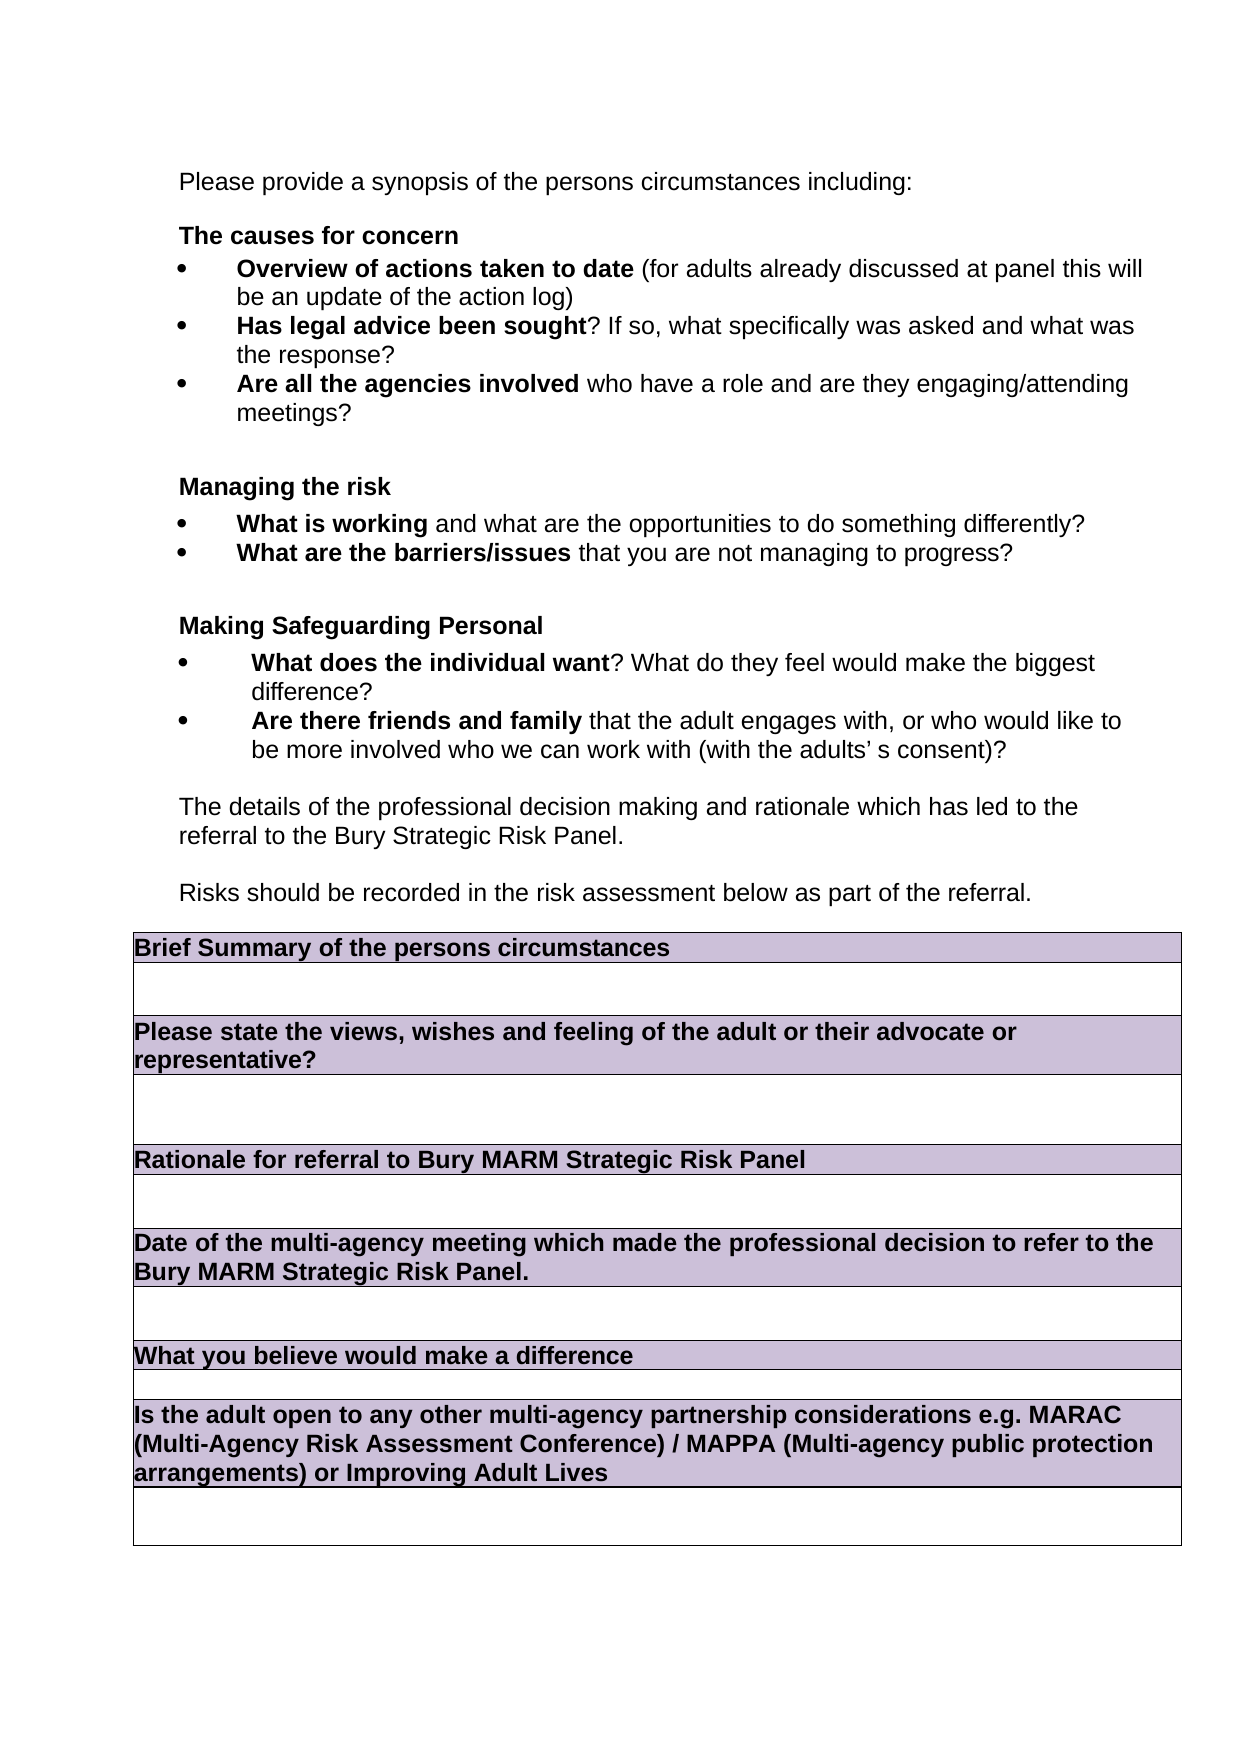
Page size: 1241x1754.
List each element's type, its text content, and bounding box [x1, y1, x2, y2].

table_cell Please state the views, wishes and feeling of the adult or their advocate or representative? [134, 1016, 1181, 1074]
list Are there friends and family that the adult engages with, or who would like to be more involved who we can work with (with the adults’ s consent)? [178, 706, 1152, 763]
table_cell What you believe would make a difference [134, 1341, 1181, 1369]
list What does the individual want? What do they feel would make the biggest difference? [178, 648, 1152, 706]
list Has legal advice been sought? If so, what specifically was asked and what was the response? [177, 311, 1152, 369]
table_cell [134, 1175, 1181, 1227]
table_header Brief Summary of the persons circumstances [134, 933, 1181, 962]
table_cell [134, 1075, 1181, 1144]
list What are the barriers/issues that you are not managing to progress? [177, 538, 1152, 567]
table_cell Is the adult open to any other multi-agency partnership considerations e.g. MARAC (Multi-Agency Risk Assessment Conference) / MAPPA (Multi-agency public protection arrangements) or Improving Adult Lives [134, 1400, 1181, 1486]
table_cell Date of the multi-agency meeting which made the professional decision to refer to the Bury MARM Strategic Risk Panel. [134, 1229, 1181, 1286]
table_cell [134, 963, 1181, 1015]
list Risks should be recorded in the risk assessment below as part of the referral. [178, 878, 1152, 907]
list Are all the agencies involved who have a role and are they engaging/attending meetings? [177, 369, 1152, 427]
list What is working and what are the opportunities to do something differently? [177, 509, 1152, 538]
table_cell [134, 1488, 1181, 1545]
table_cell [134, 1287, 1181, 1339]
subtitle Managing the risk [178, 472, 1152, 501]
list The details of the professional decision making and rationale which has led to the referral to the Bury Strategic Risk Panel. [178, 792, 1152, 849]
table_cell [134, 1370, 1181, 1399]
subtitle Making Safeguarding Personal [178, 611, 1152, 639]
list Overview of actions taken to date (for adults already discussed at panel this will be an update of the action log) [177, 253, 1152, 311]
table_cell Rationale for referral to Bury MARM Strategic Risk Panel [134, 1145, 1181, 1174]
list The causes for concern [178, 221, 1152, 249]
text Please provide a synopsis of the persons circumstances including: [178, 167, 1021, 195]
